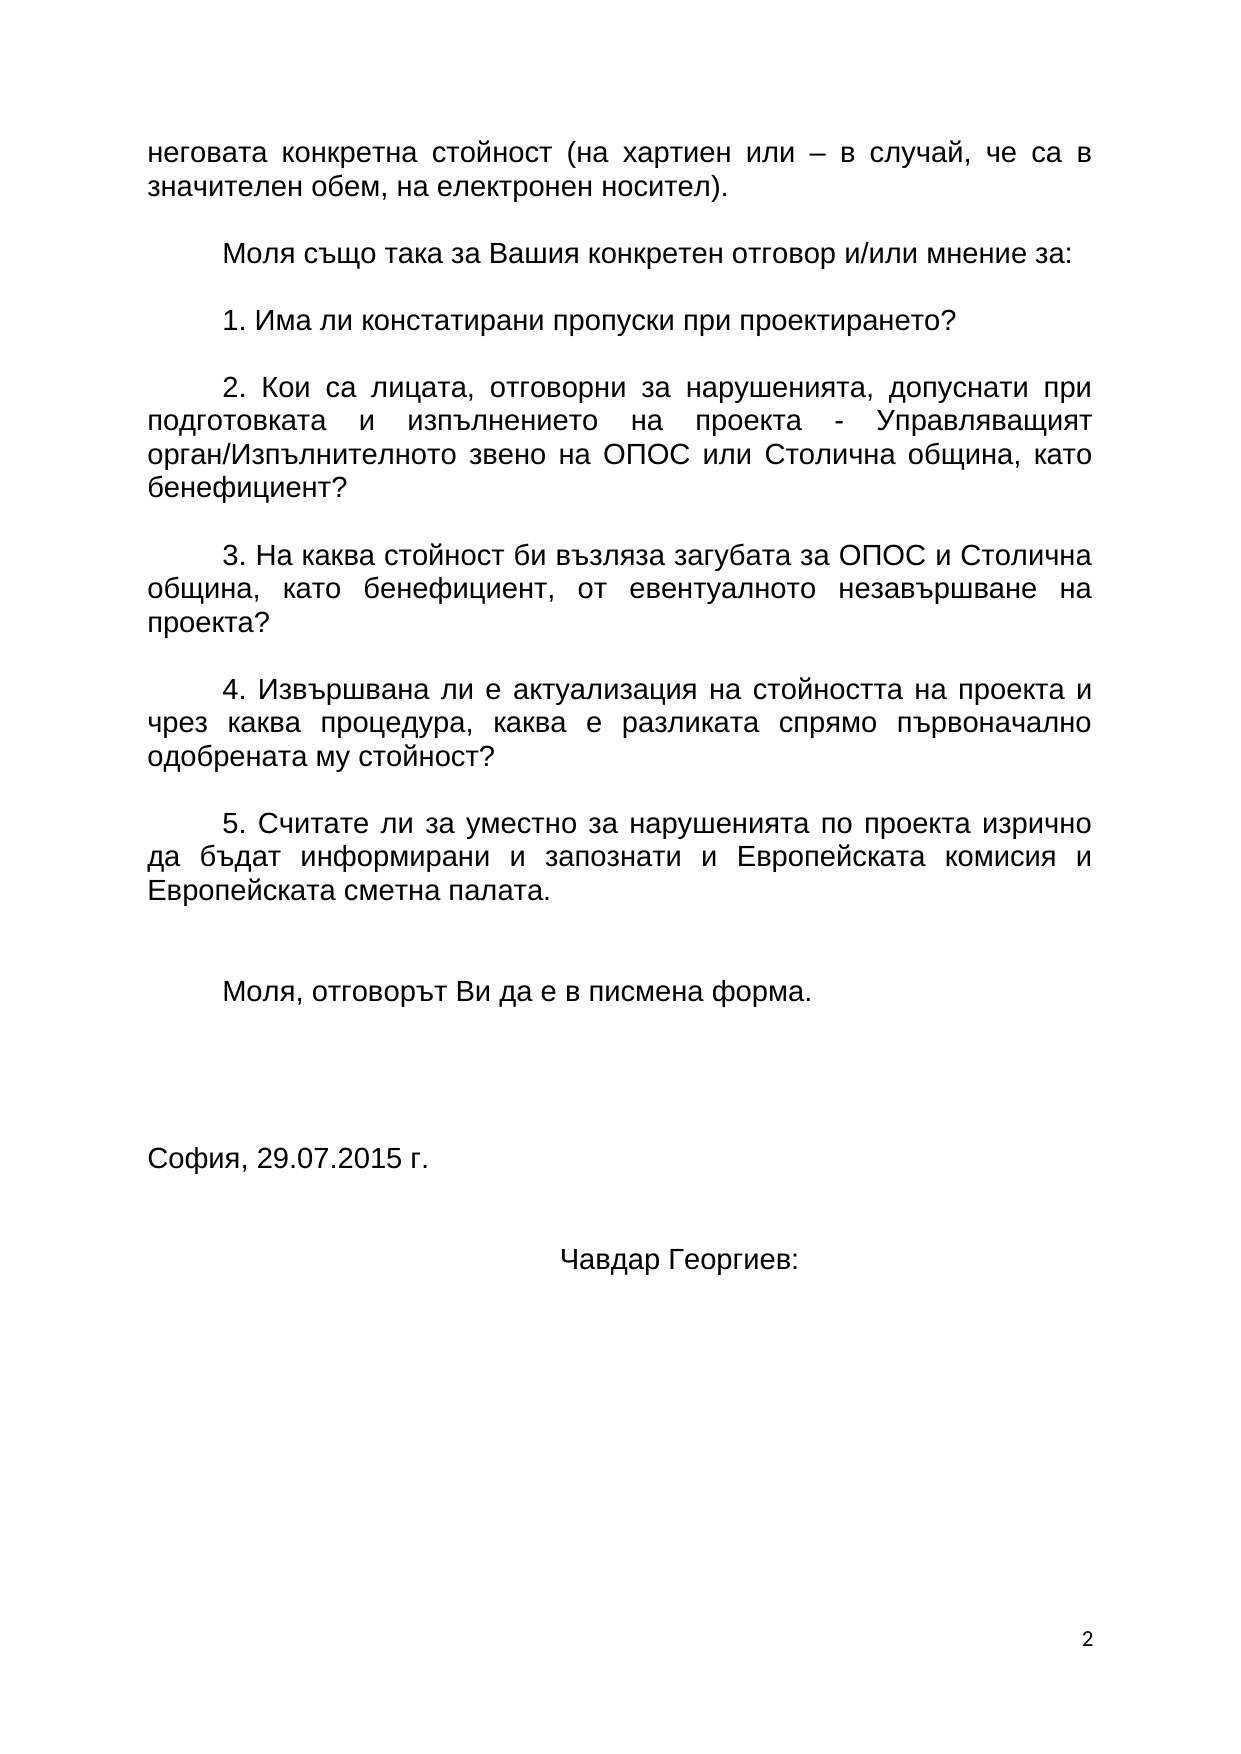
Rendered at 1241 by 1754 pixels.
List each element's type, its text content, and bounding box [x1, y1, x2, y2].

text 4. Извършвана ли е актуализация на стойността на проекта и чрез каква процедура, каква е разликата спрямо първоначално одобрената му стойност? [147, 672, 1093, 772]
text 1. Има ли констатирани пропуски при проектирането? [147, 303, 1093, 336]
text Моля, отговорът Ви да е в писмена форма. [147, 973, 1093, 1007]
text 2. Кои са лицата, отговорни за нарушенията, допуснати при подготовката и изпълнението на проекта - Управляващият орган/Изпълнителното звено на ОПОС или Столична община, като бенефициент? [147, 370, 1093, 504]
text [147, 135, 1093, 202]
text София, 29.07.2015 г. [147, 1141, 1093, 1175]
text Моля също така за Вашия конкретен отговор и/или мнение за: [147, 236, 1093, 269]
text 3. На каква стойност би възляза загубата за ОПОС и Столична община, като бенефициент, от евентуалното незавършване на проекта? [147, 537, 1093, 638]
text Чавдар Георгиев: [559, 1242, 1093, 1275]
text 5. Считате ли за уместно за нарушенията по проекта изрично да бъдат информирани и запознати и Европейската комисия и Европейската сметна палата. [147, 806, 1093, 906]
